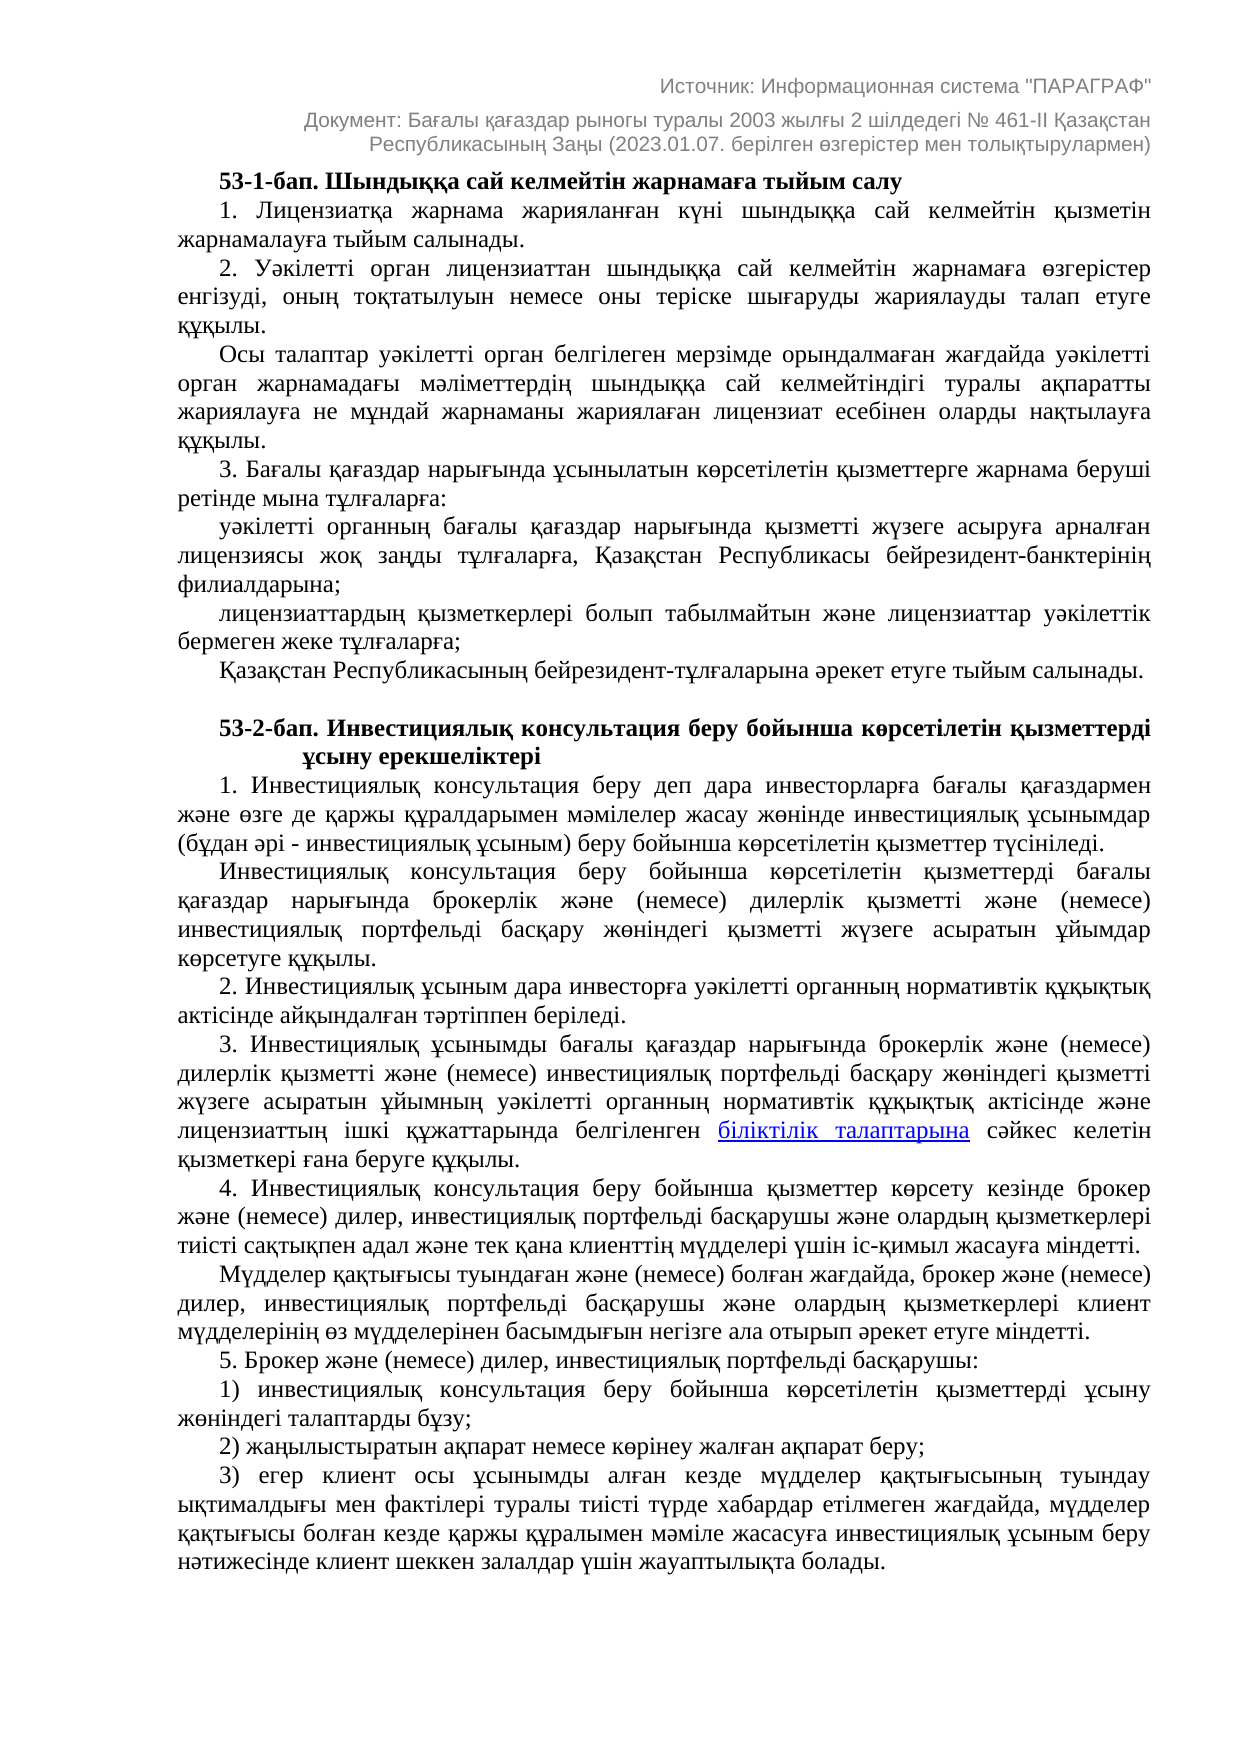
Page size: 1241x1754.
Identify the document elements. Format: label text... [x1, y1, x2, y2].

text 53-2-бап. Инвестициялық консультация беру бойынша көрсетілетін қызметтерді ұсыну ерекшеліктері [219, 713, 1152, 770]
text 4. Инвестициялық консультация беру бойынша қызметтер көрсету кезінде брокер және (немесе) дилер, инвестициялық портфельді басқарушы және олардың қызметкерлері тиісті сақтықпен адал және тек қана клиенттің мүдделері үшін іс-қимыл жасауға міндетті. [177, 1173, 1152, 1259]
text 3) егер клиент осы ұсынымды алған кезде мүдделер қақтығысының туындау ықтималдығы мен фактілері туралы тиісті түрде хабардар етілмеген жағдайда, мүдделер қақтығысы болған кезде қаржы құралымен мәміле жасасуға инвестициялық ұсыным беру нәтижесінде клиент шеккен залалдар үшін жауаптылықта болады. [177, 1460, 1152, 1575]
text 2) жаңылыстыратын ақпарат немесе көрінеу жалған ақпарат беру; [177, 1431, 1152, 1460]
text 2. Инвестициялық ұсыным дара инвесторға уәкілетті органның нормативтік құқықтық актісінде айқындалған тәртіппен беріледі. [177, 971, 1152, 1029]
text Осы талаптар уәкілетті орган белгілеген мерзімде орындалмаған жағдайда уәкілетті орган жарнамадағы мәліметтердің шындыққа сай келмейтіндігі туралы ақпаратты жариялауға не мұндай жарнаманы жариялаған лицензиат есебінен оларды нақтылауға құқылы. [177, 339, 1152, 454]
text 53-1-бап. Шындыққа сай келмейтін жарнамаға тыйым салу [177, 166, 1152, 195]
text 1. Лицензиатқа жарнама жарияланған күні шындыққа сай келмейтін қызметін жарнамалауға тыйым салынады. [177, 195, 1152, 253]
text Қазақстан Республикасының бейрезидент-тұлғаларына әрекет етуге тыйым салынады. [177, 655, 1152, 684]
text лицензиаттардың қызметкерлері болып табылмайтын және лицензиаттар уәкілеттік бермеген жеке тұлғаларға; [177, 598, 1152, 655]
text 5. Брокер және (немесе) дилер, инвестициялық портфельді басқарушы: [177, 1345, 1152, 1374]
text Мүдделер қақтығысы туындаған және (немесе) болған жағдайда, брокер және (немесе) дилер, инвестициялық портфельді басқарушы және олардың қызметкерлері клиент мүдделерінің өз мүдделерінен басымдығын негізге ала отырып әрекет етуге міндетті. [177, 1259, 1152, 1345]
text 1) инвестициялық консультация беру бойынша көрсетілетін қызметтерді ұсыну жөніндегі талаптарды бұзу; [177, 1374, 1152, 1431]
text 1. Инвестициялық консультация беру деп дара инвесторларға бағалы қағаздармен және өзге де қаржы құралдарымен мәмілелер жасау жөнінде инвестициялық ұсынымдар (бұдан әрі - инвестициялық ұсыным) беру бойынша көрсетілетін қызметтер түсініледі. [177, 770, 1152, 856]
text 3. Бағалы қағаздар нарығында ұсынылатын көрсетілетін қызметтерге жарнама беруші ретінде мына тұлғаларға: [177, 454, 1152, 511]
text 2. Уәкілетті орган лицензиаттан шындыққа сай келмейтін жарнамаға өзгерістер енгізуді, оның тоқтатылуын немесе оны теріске шығаруды жариялауды талап етуге құқылы. [177, 253, 1152, 339]
text уәкілетті органның бағалы қағаздар нарығында қызметті жүзеге асыруға арналған лицензиясы жоқ заңды тұлғаларға, Қазақстан Республикасы бейрезидент-банктерінің филиалдарына; [177, 511, 1152, 598]
text 3. Инвестициялық ұсынымды бағалы қағаздар нарығында брокерлік және (немесе) дилерлік қызметті және (немесе) инвестициялық портфельді басқару жөніндегі қызметті жүзеге асыратын ұйымның уәкілетті органның нормативтік құқықтық актісінде және лицензиаттың ішкі құжаттарында белгіленген біліктілік талаптарына сәйкес келетін қызметкері ғана беруге құқылы. [177, 1029, 1152, 1173]
text Инвестициялық консультация беру бойынша көрсетілетін қызметтерді бағалы қағаздар нарығында брокерлік және (немесе) дилерлік қызметті және (немесе) инвестициялық портфельді басқару жөніндегі қызметті жүзеге асыратын ұйымдар көрсетуге құқылы. [177, 856, 1152, 971]
